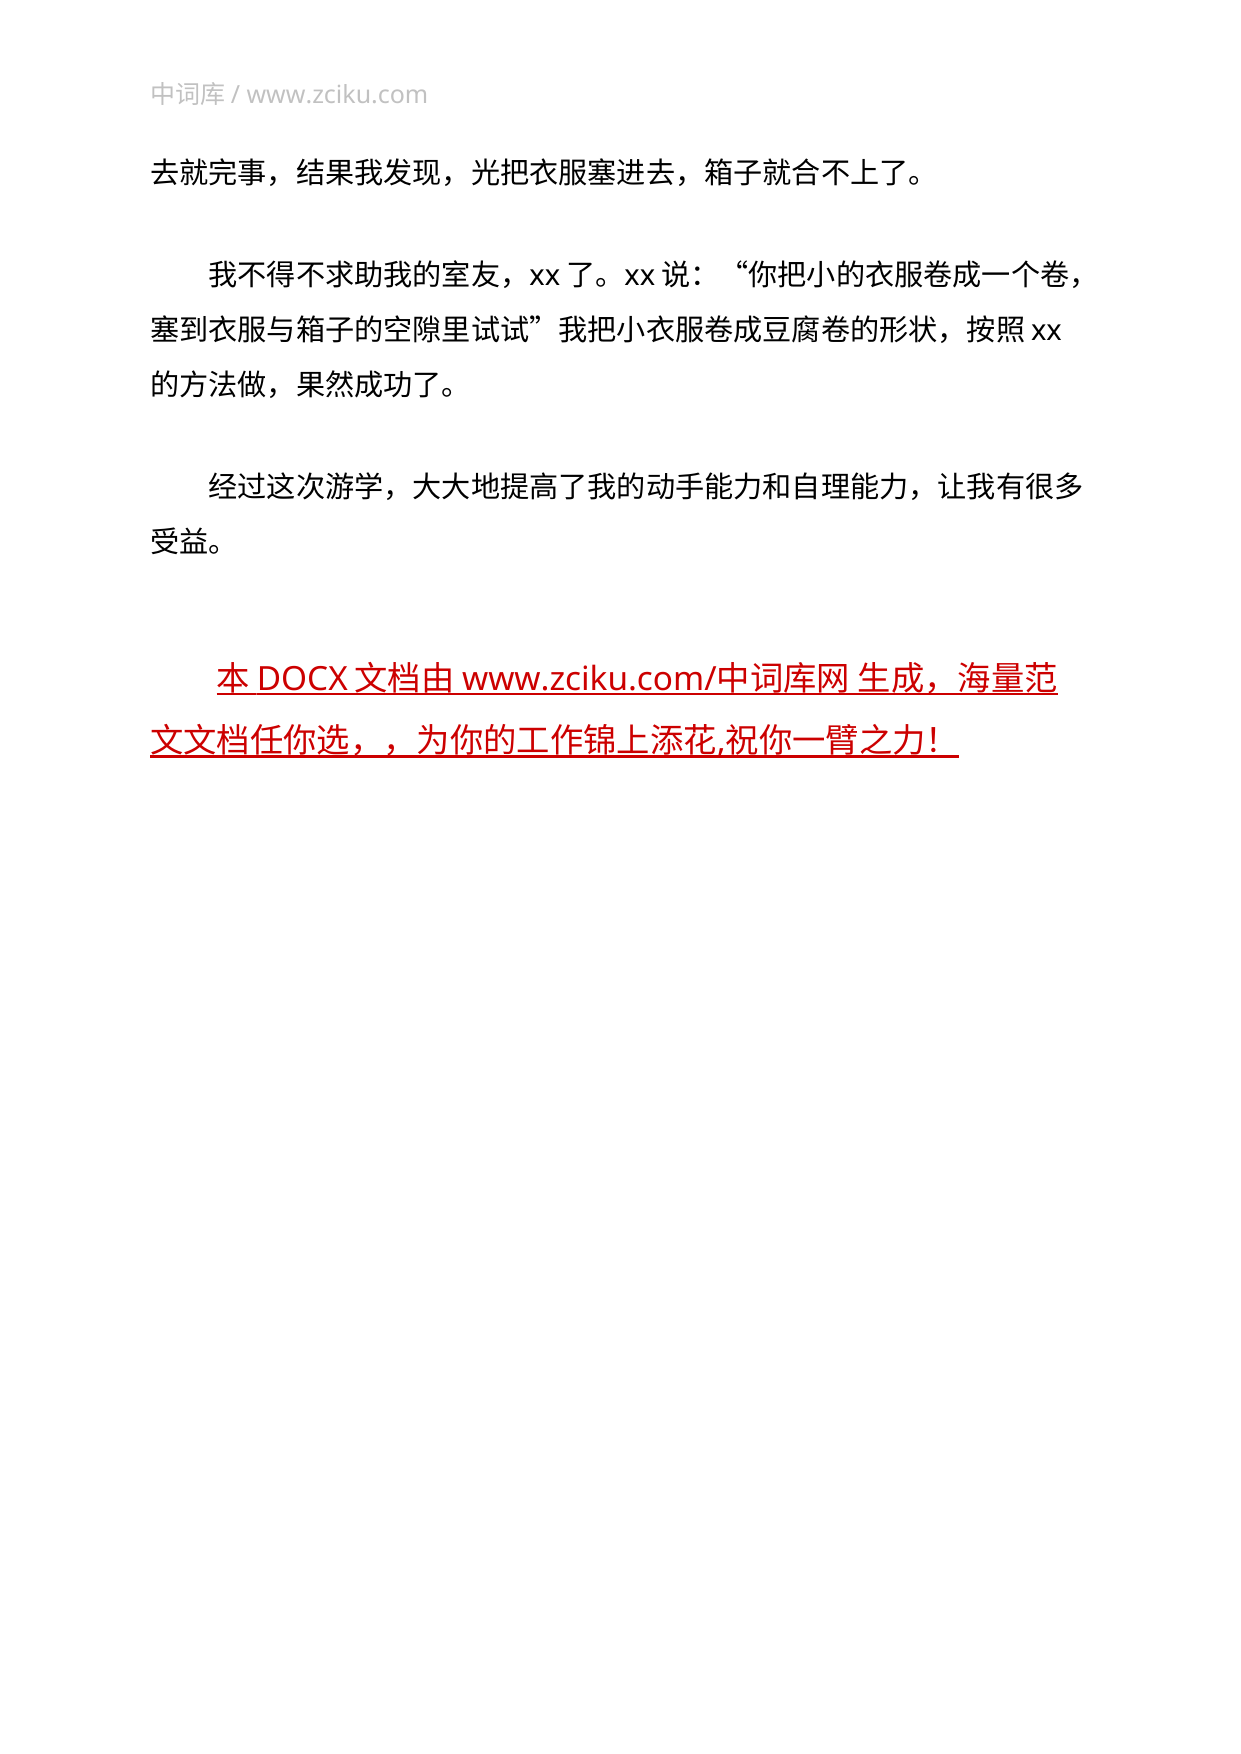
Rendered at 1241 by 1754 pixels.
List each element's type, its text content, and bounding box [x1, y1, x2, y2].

text 我不得不求助我的室友，xx了。xx说：“你把小的衣服卷成一个卷，塞到衣服与箱子的空隙里试试”我把小衣服卷成豆腐卷的形状，按照xx的方法做，果然成功了。 [150, 252, 1090, 404]
text 本DOCX文档由 www.zciku.com/中词库网 生成，海量范文文档任你选，，为你的工作锦上添花,祝你一臂之力！ [150, 651, 1090, 763]
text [150, 150, 1090, 192]
text 经过这次游学，大大地提高了我的动手能力和自理能力，让我有很多受益。 [150, 463, 1090, 561]
